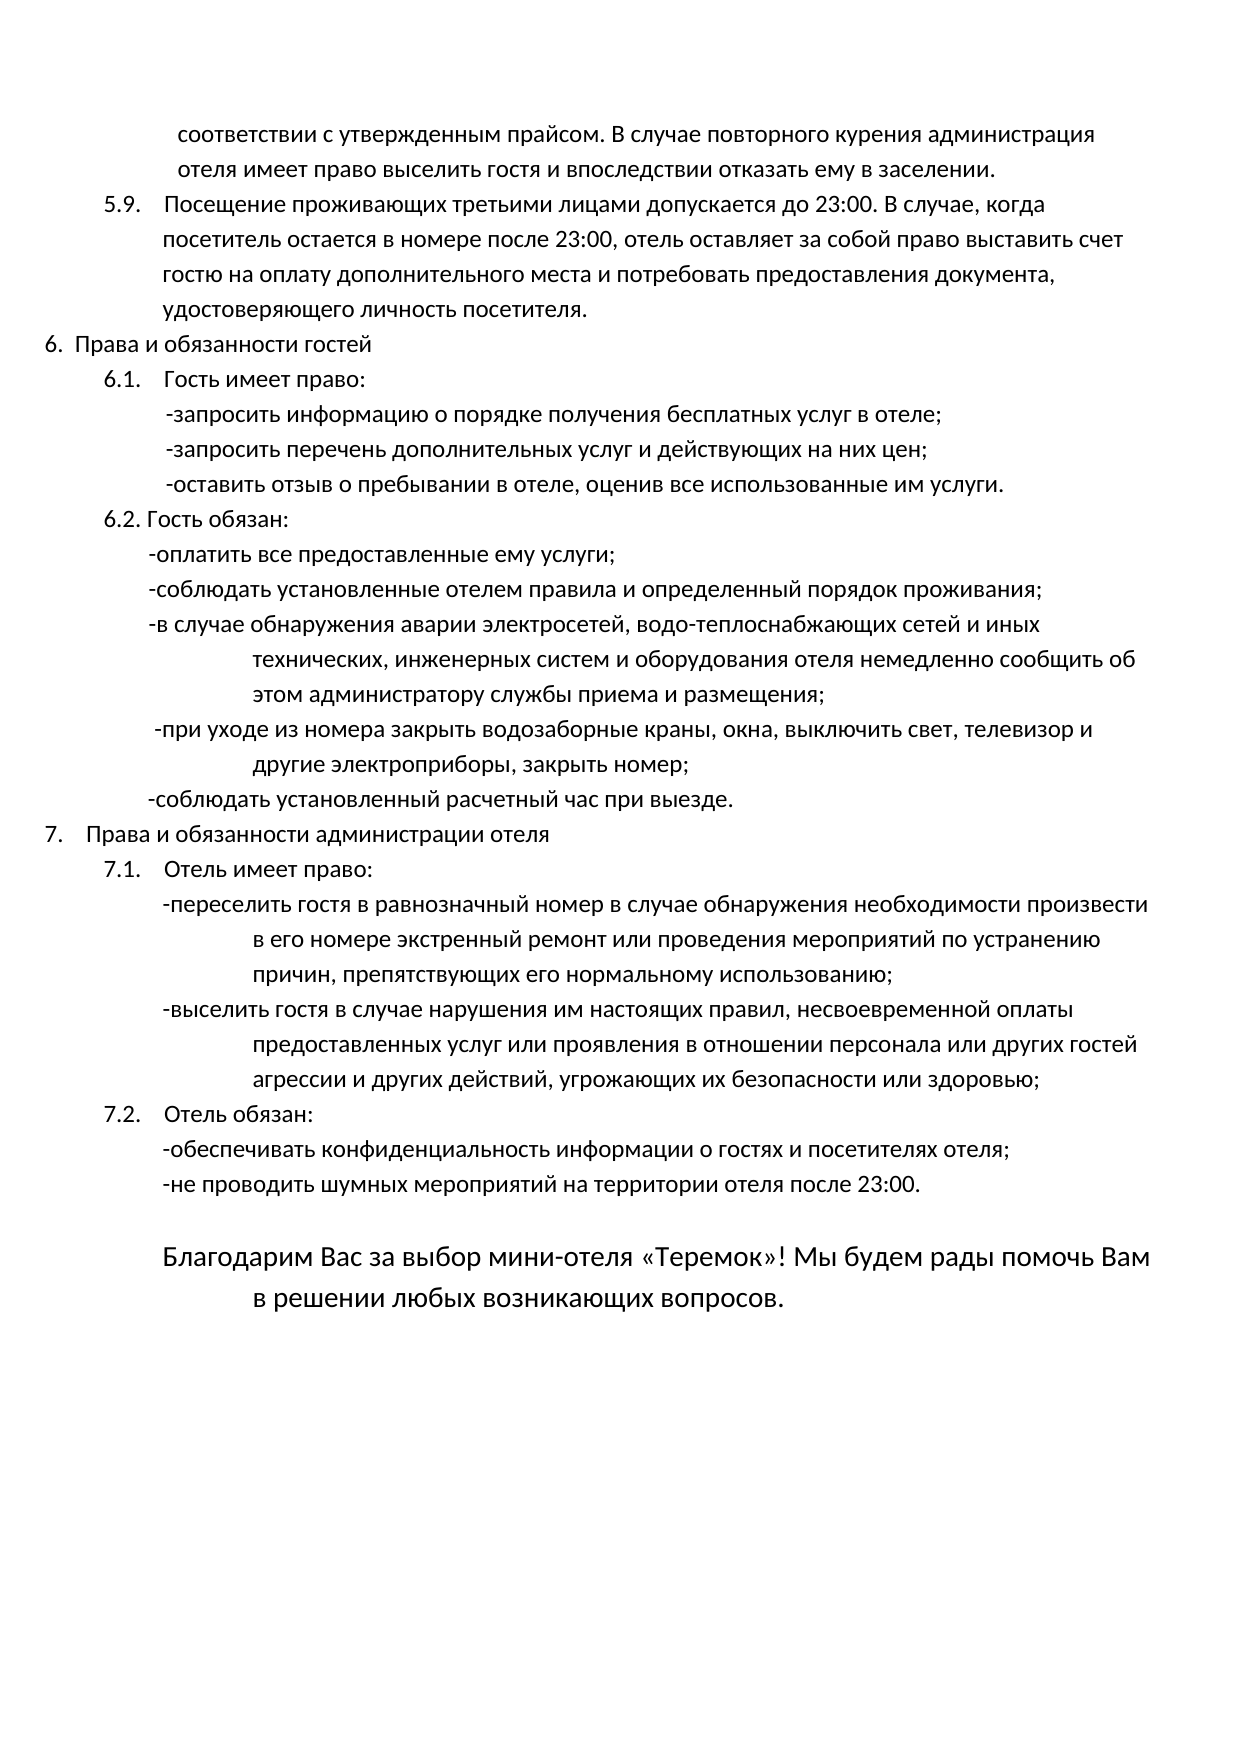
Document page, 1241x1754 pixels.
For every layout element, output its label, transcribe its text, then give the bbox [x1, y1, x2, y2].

list -запросить перечень дополнительных услуг и действующих на них цен; [103, 433, 1152, 464]
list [103, 118, 1152, 184]
list 6.1. Гость имеет право: [103, 363, 1152, 394]
list 6.2. Гость обязан: [103, 503, 1152, 534]
list 7.2. Отель обязан: [103, 1098, 1152, 1129]
list -в случае обнаружения аварии электросетей, водо-теплоснабжающих сетей и иных технических, инженерных систем и оборудования отеля немедленно сообщить об этом администратору службы приема и размещения; [103, 608, 1152, 709]
list -переселить гостя в равнозначный номер в случае обнаружения необходимости произвести в его номере экстренный ремонт или проведения мероприятий по устранению причин, препятствующих его нормальному использованию; [162, 888, 1152, 989]
list -оставить отзыв о пребывании в отеле, оценив все использованные им услуги. [103, 468, 1152, 499]
list 6. Права и обязанности гостей [44, 328, 1152, 359]
list -оплатить все предоставленные ему услуги; [103, 538, 1152, 569]
list -обеспечивать конфиденциальность информации о гостях и посетителях отеля; [162, 1133, 1152, 1164]
list -при уходе из номера закрыть водозаборные краны, окна, выключить свет, телевизор и другие электроприборы, закрыть номер; [103, 713, 1152, 779]
list -соблюдать установленные отелем правила и определенный порядок проживания; [103, 573, 1152, 604]
list 7. Права и обязанности администрации отеля [44, 818, 1152, 849]
list 7.1. Отель имеет право: [103, 853, 1152, 884]
list 5.9. Посещение проживающих третьими лицами допускается до 23:00. В случае, когда посетитель остается в номере после 23:00, отель оставляет за собой право выставить счет гостю на оплату дополнительного места и потребовать предоставления документа, удостоверяющего личность посетителя. [103, 188, 1152, 324]
list -запросить информацию о порядке получения бесплатных услуг в отеле; [103, 398, 1152, 429]
list -соблюдать установленный расчетный час при выезде. [148, 783, 1152, 814]
list -выселить гостя в случае нарушения им настоящих правил, несвоевременной оплаты предоставленных услуг или проявления в отношении персонала или других гостей агрессии и других действий, угрожающих их безопасности или здоровью; [162, 993, 1152, 1094]
list -не проводить шумных мероприятий на территории отеля после 23:00. [162, 1168, 1152, 1199]
list Благодарим Вас за выбор мини-отеля «Теремок»! Мы будем рады помочь Вам в решении любых возникающих вопросов. [162, 1238, 1152, 1315]
